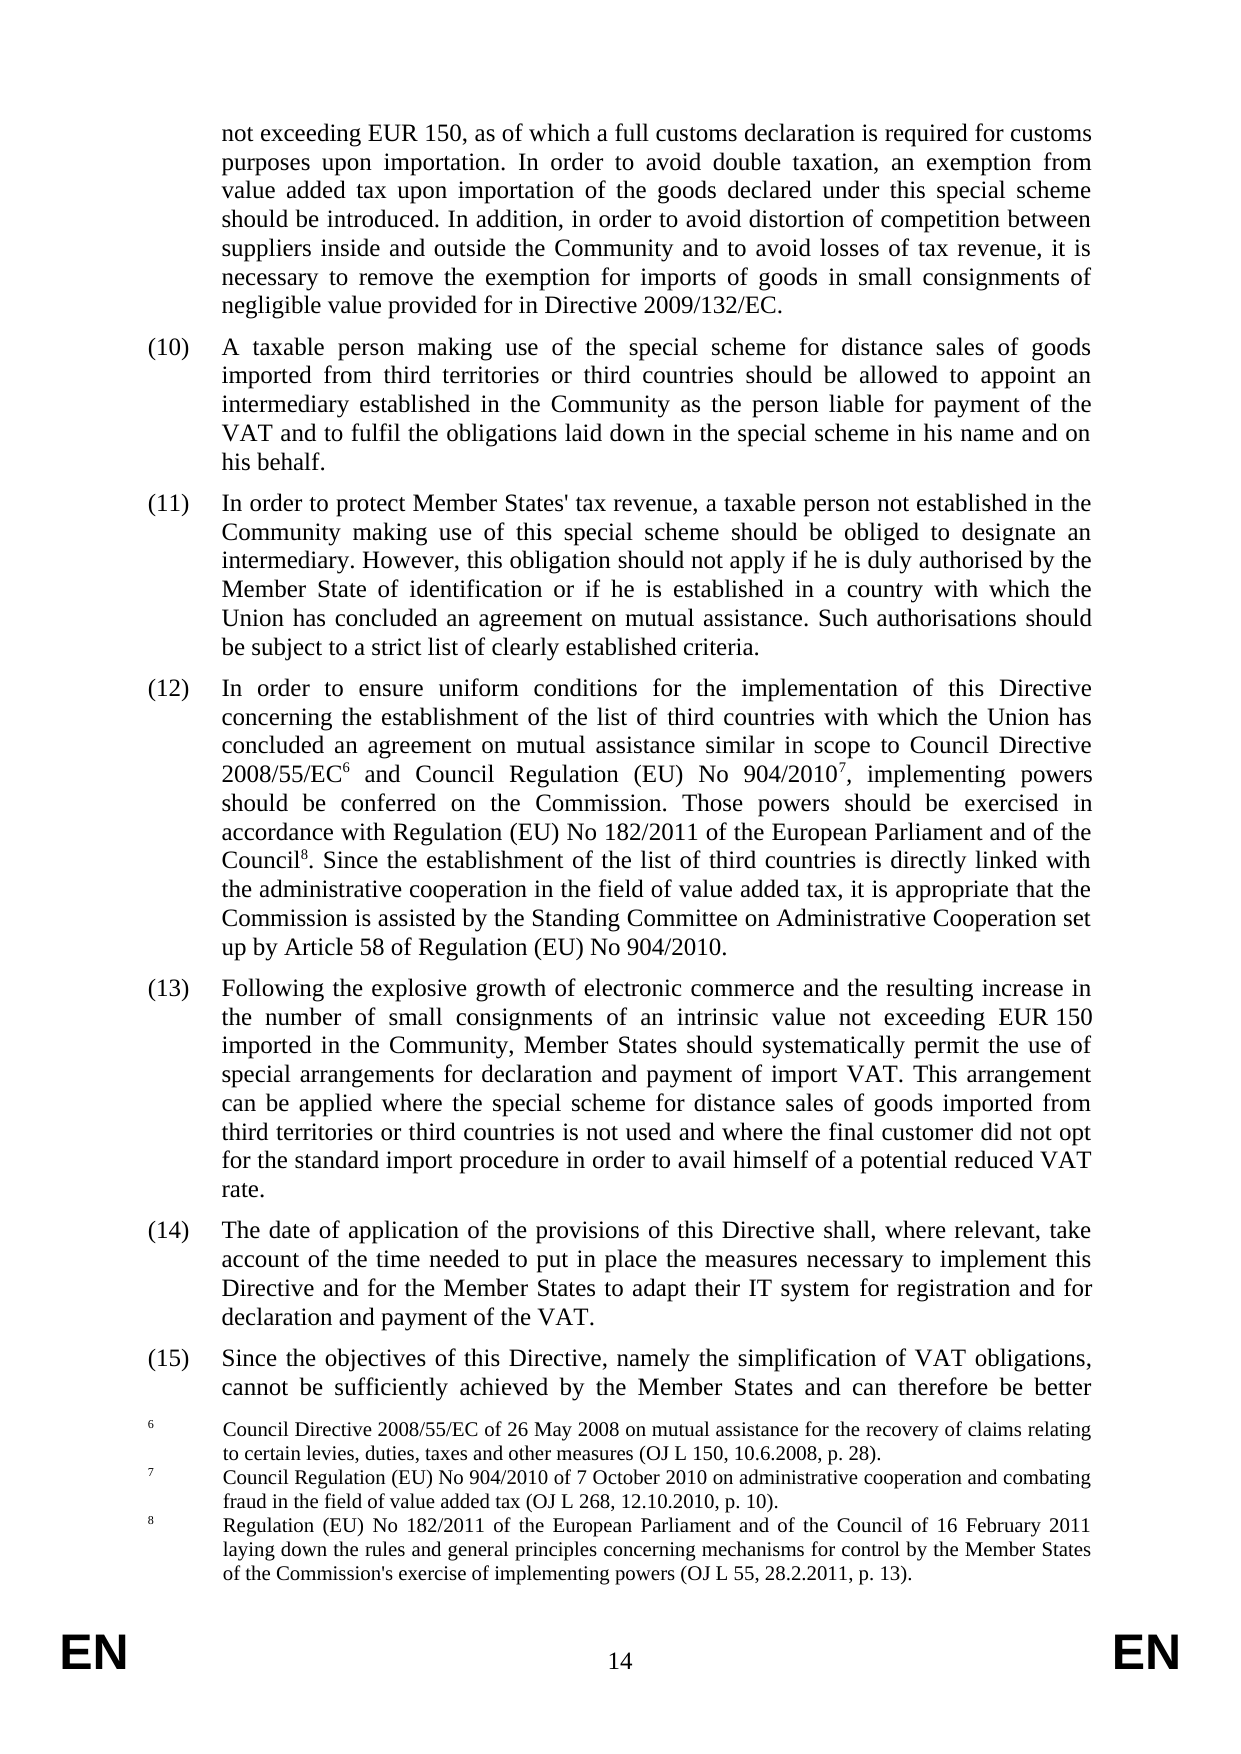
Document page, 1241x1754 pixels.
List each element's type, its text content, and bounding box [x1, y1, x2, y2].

text (10) A taxable person making use of the special scheme for distance sales of goods imported from third territories or third countries should be allowed to appoint an intermediary established in the Community as the person liable for payment of the VAT and to fulfil the obligations laid down in the special scheme in his name and on his behalf. [148, 332, 1093, 476]
text (12) In order to ensure uniform conditions for the implementation of this Directive concerning the establishment of the list of third countries with which the Union has concluded an agreement on mutual assistance similar in scope to Council Directive 2008/55/EC and Council Regulation (EU) No 904/2010, implementing powers should be conferred on the Commission. Those powers should be exercised in accordance with Regulation (EU) No 182/2011 of the European Parliament and of the Council. Since the establishment of the list of third countries is directly linked with the administrative cooperation in the field of value added tax, it is appropriate that the Commission is assisted by the Standing Committee on Administrative Cooperation set up by Article 58 of Regulation (EU) No 904/2010. [148, 673, 1093, 961]
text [148, 1343, 1093, 1401]
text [148, 118, 1093, 319]
text (11) In order to protect Member States' tax revenue, a taxable person not established in the Community making use of this special scheme should be obliged to designate an intermediary. However, this obligation should not apply if he is duly authorised by the Member State of identification or if he is established in a country with which the Union has concluded an agreement on mutual assistance. Such authorisations should be subject to a strict list of clearly established criteria. [148, 488, 1093, 661]
text (14) The date of application of the provisions of this Directive shall, where relevant, take account of the time needed to put in place the measures necessary to implement this Directive and for the Member States to adapt their IT system for registration and for declaration and payment of the VAT. [148, 1216, 1093, 1331]
text (13) Following the explosive growth of electronic commerce and the resulting increase in the number of small consignments of an intrinsic value not exceeding EUR 150 imported in the Community, Member States should systematically permit the use of special arrangements for declaration and payment of import VAT. This arrangement can be applied where the special scheme for distance sales of goods imported from third territories or third countries is not used and where the final customer did not opt for the standard import procedure in order to avail himself of a potential reduced VAT rate. [148, 973, 1093, 1203]
